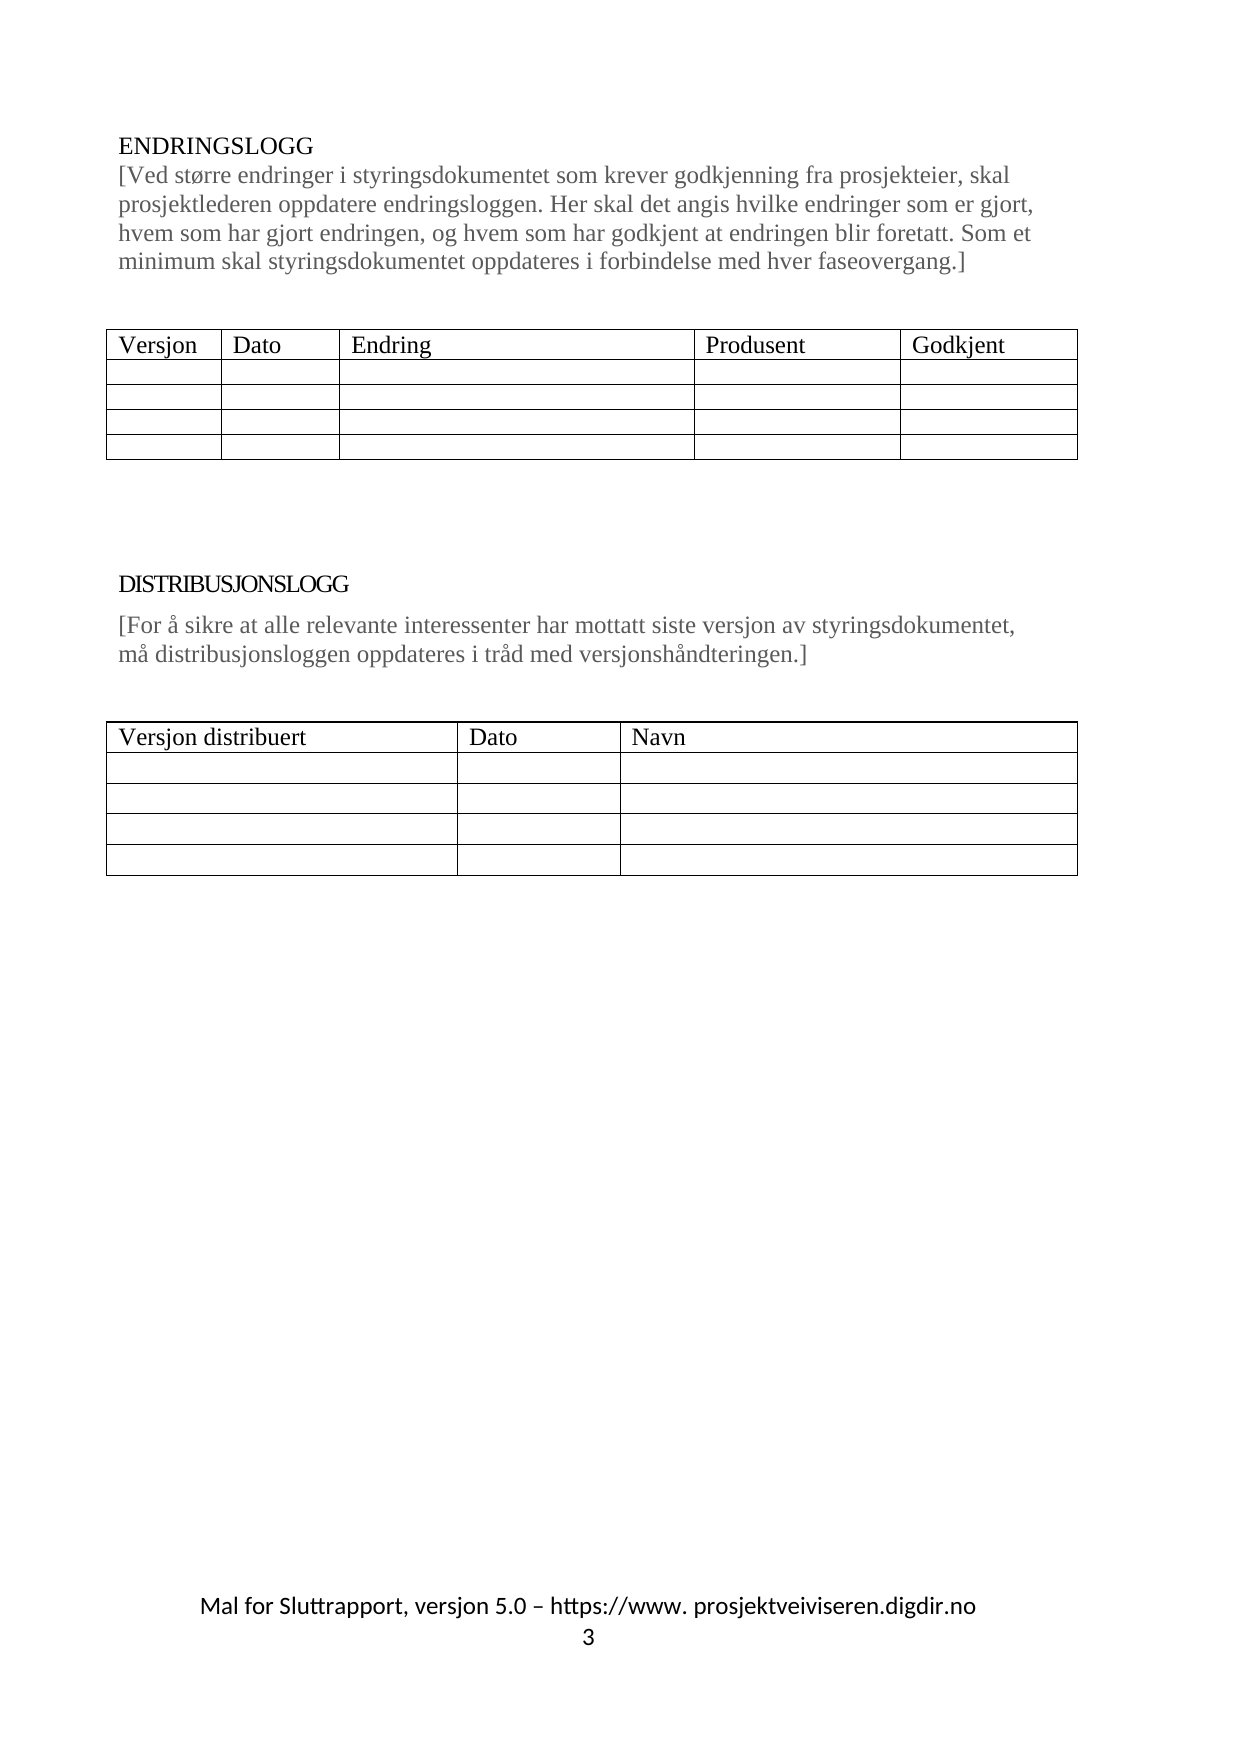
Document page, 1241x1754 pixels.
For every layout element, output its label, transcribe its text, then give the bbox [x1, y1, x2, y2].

table_header Versjon [107, 330, 221, 359]
table_cell [621, 753, 1077, 783]
table_cell [107, 360, 221, 384]
table_header Godkjent [901, 330, 1077, 359]
table_header Produsent [695, 330, 900, 359]
table_cell [107, 814, 457, 844]
subtitle DISTRIBUSJONSLOGG [118, 562, 1078, 598]
table_cell [222, 435, 339, 459]
table_cell [107, 385, 221, 409]
table_cell [901, 360, 1077, 384]
table_cell [107, 435, 221, 459]
table_cell [695, 385, 900, 409]
table_cell [458, 753, 620, 783]
table_cell [901, 410, 1077, 434]
text [For å sikre at alle relevante interessenter har mottatt siste versjon av styringsdokumentet, må distribusjonsloggen oppdateres i tråd med versjonshåndteringen.] [118, 610, 1033, 668]
table_cell [222, 385, 339, 409]
table_cell [695, 410, 900, 434]
table_cell [340, 385, 694, 409]
table_cell [695, 360, 900, 384]
table_cell [901, 385, 1077, 409]
table_header Dato [458, 723, 620, 752]
table_cell [621, 814, 1077, 844]
table_cell [458, 784, 620, 813]
table_cell [458, 845, 620, 874]
table_cell [107, 753, 457, 783]
table_cell [222, 410, 339, 434]
table_cell [458, 814, 620, 844]
table_cell [621, 845, 1077, 874]
table_cell [340, 360, 694, 384]
table_cell [107, 410, 221, 434]
table_header Navn [621, 723, 1077, 752]
table_header Endring [340, 330, 694, 359]
table_cell [107, 845, 457, 874]
table_header Dato [222, 330, 339, 359]
table_cell [340, 435, 694, 459]
table_cell [901, 435, 1077, 459]
table_cell [340, 410, 694, 434]
table_cell [107, 784, 457, 813]
text [Ved større endringer i styringsdokumentet som krever godkjenning fra prosjekteier, skal prosjektlederen oppdatere endringsloggen. Her skal det angis hvilke endringer som er gjort, hvem som har gjort endringen, og hvem som har godkjent at endringen blir foretatt. Som et minimum skal styringsdokumentet oppdateres i forbindelse med hver faseovergang.] [118, 160, 1063, 275]
table_cell [222, 360, 339, 384]
text ENDRINGSLOGG [118, 131, 1078, 160]
table_cell [695, 435, 900, 459]
table_header Versjon distribuert [107, 723, 457, 752]
table_cell [621, 784, 1077, 813]
